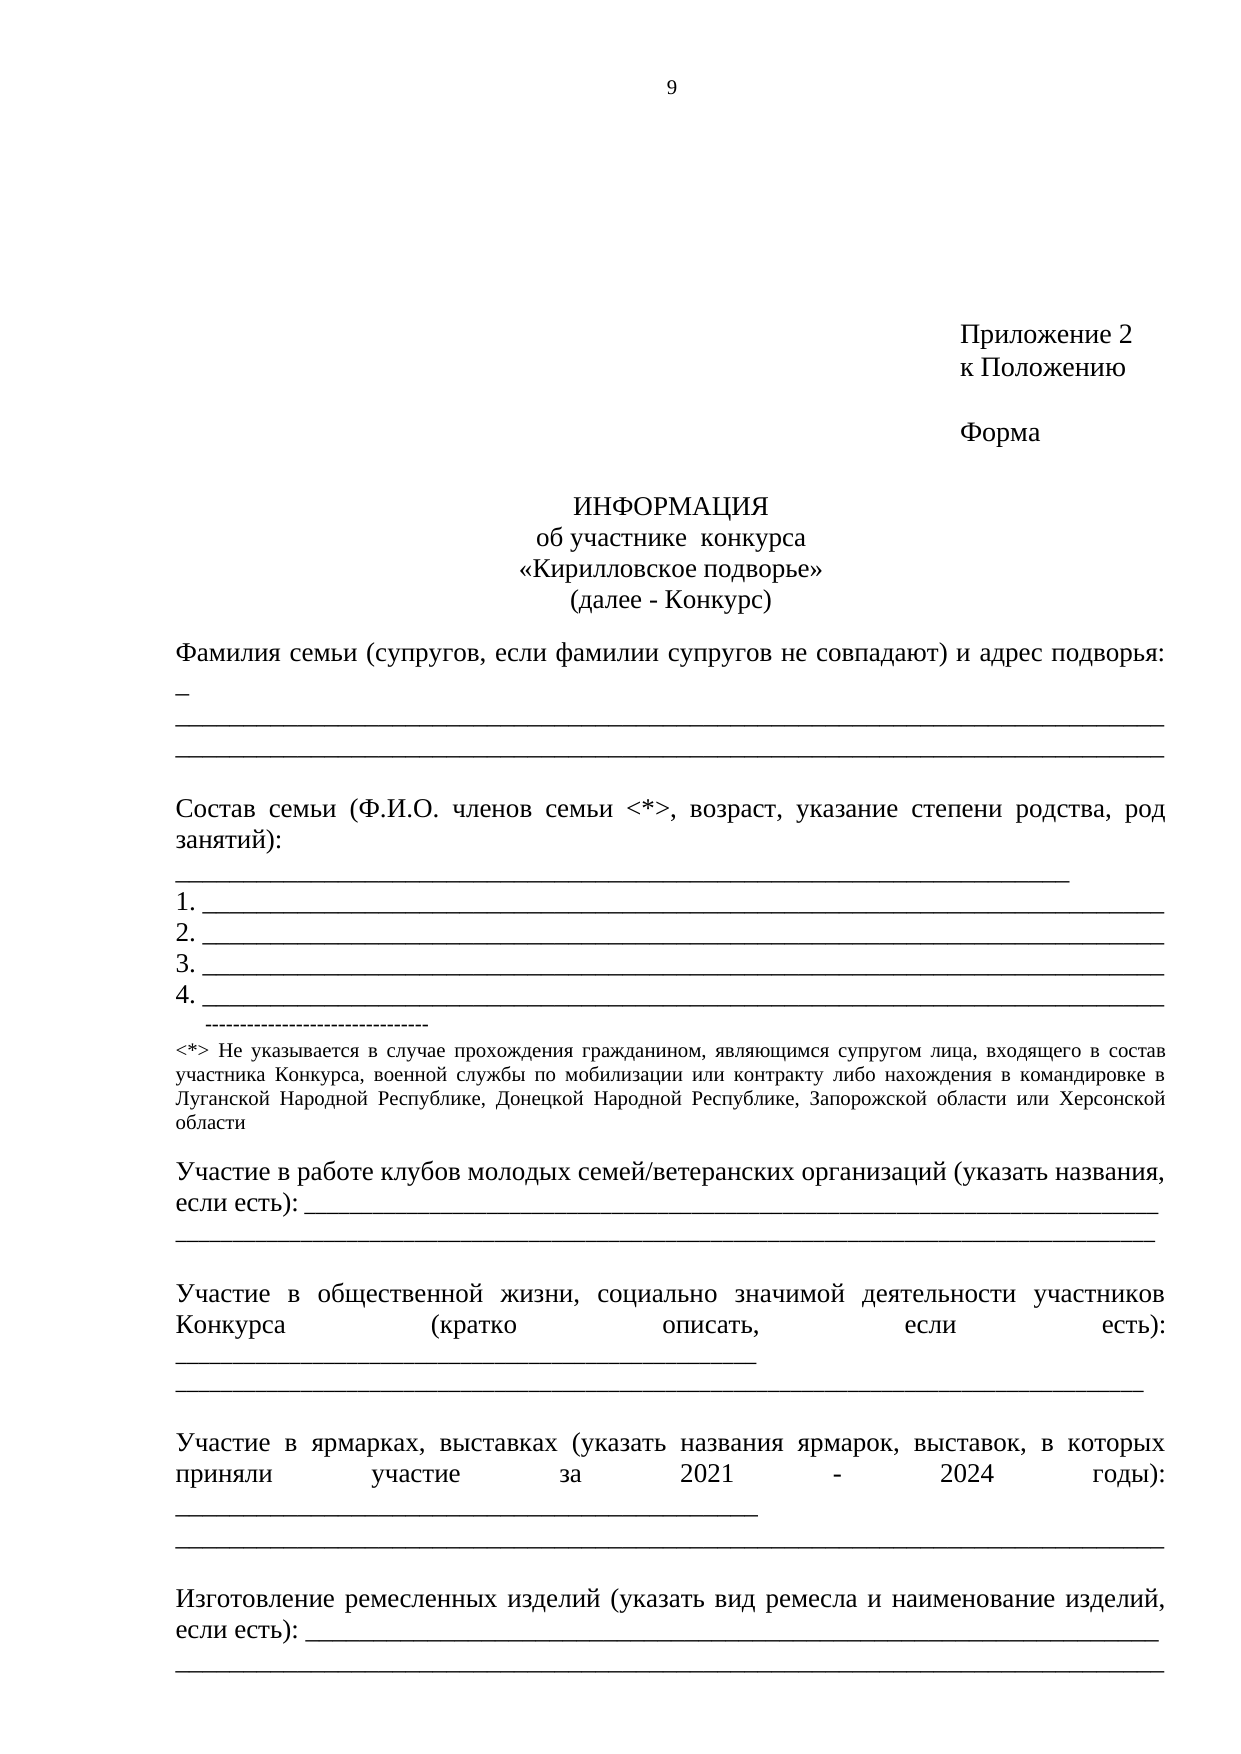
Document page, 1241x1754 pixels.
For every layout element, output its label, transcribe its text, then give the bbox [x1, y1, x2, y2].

table_cell Фамилия семьи (супругов, если фамилии супругов не совпадают) и адрес подворья: _ _________________________________________________________________________ _________________________________________________________________________ Состав семьи (Ф.И.О. членов семьи <*>, возраст, указание степени родства, род занятий): __________________________________________________________________ 1. _______________________________________________________________________ 2. _______________________________________________________________________ 3. _______________________________________________________________________ 4. _______________________________________________________________________ -------------------------------- <*> Не указывается в случае прохождения гражданином, являющимся супругом лица, входящего в состав участника Конкурса, военной службы по мобилизации или контракту либо нахождения в командировке в Луганской Народной Республике, Донецкой Народной Республике, Запорожской области или Херсонской области [169, 625, 1173, 1144]
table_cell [169, 1145, 1173, 1686]
text к Положению [960, 350, 1166, 382]
text Приложение 2 [960, 317, 1166, 350]
table_header ИНФОРМАЦИЯ об участнике конкурса «Кирилловское подворье» (далее - Конкурс) [169, 480, 1173, 625]
text Форма [960, 415, 1166, 447]
